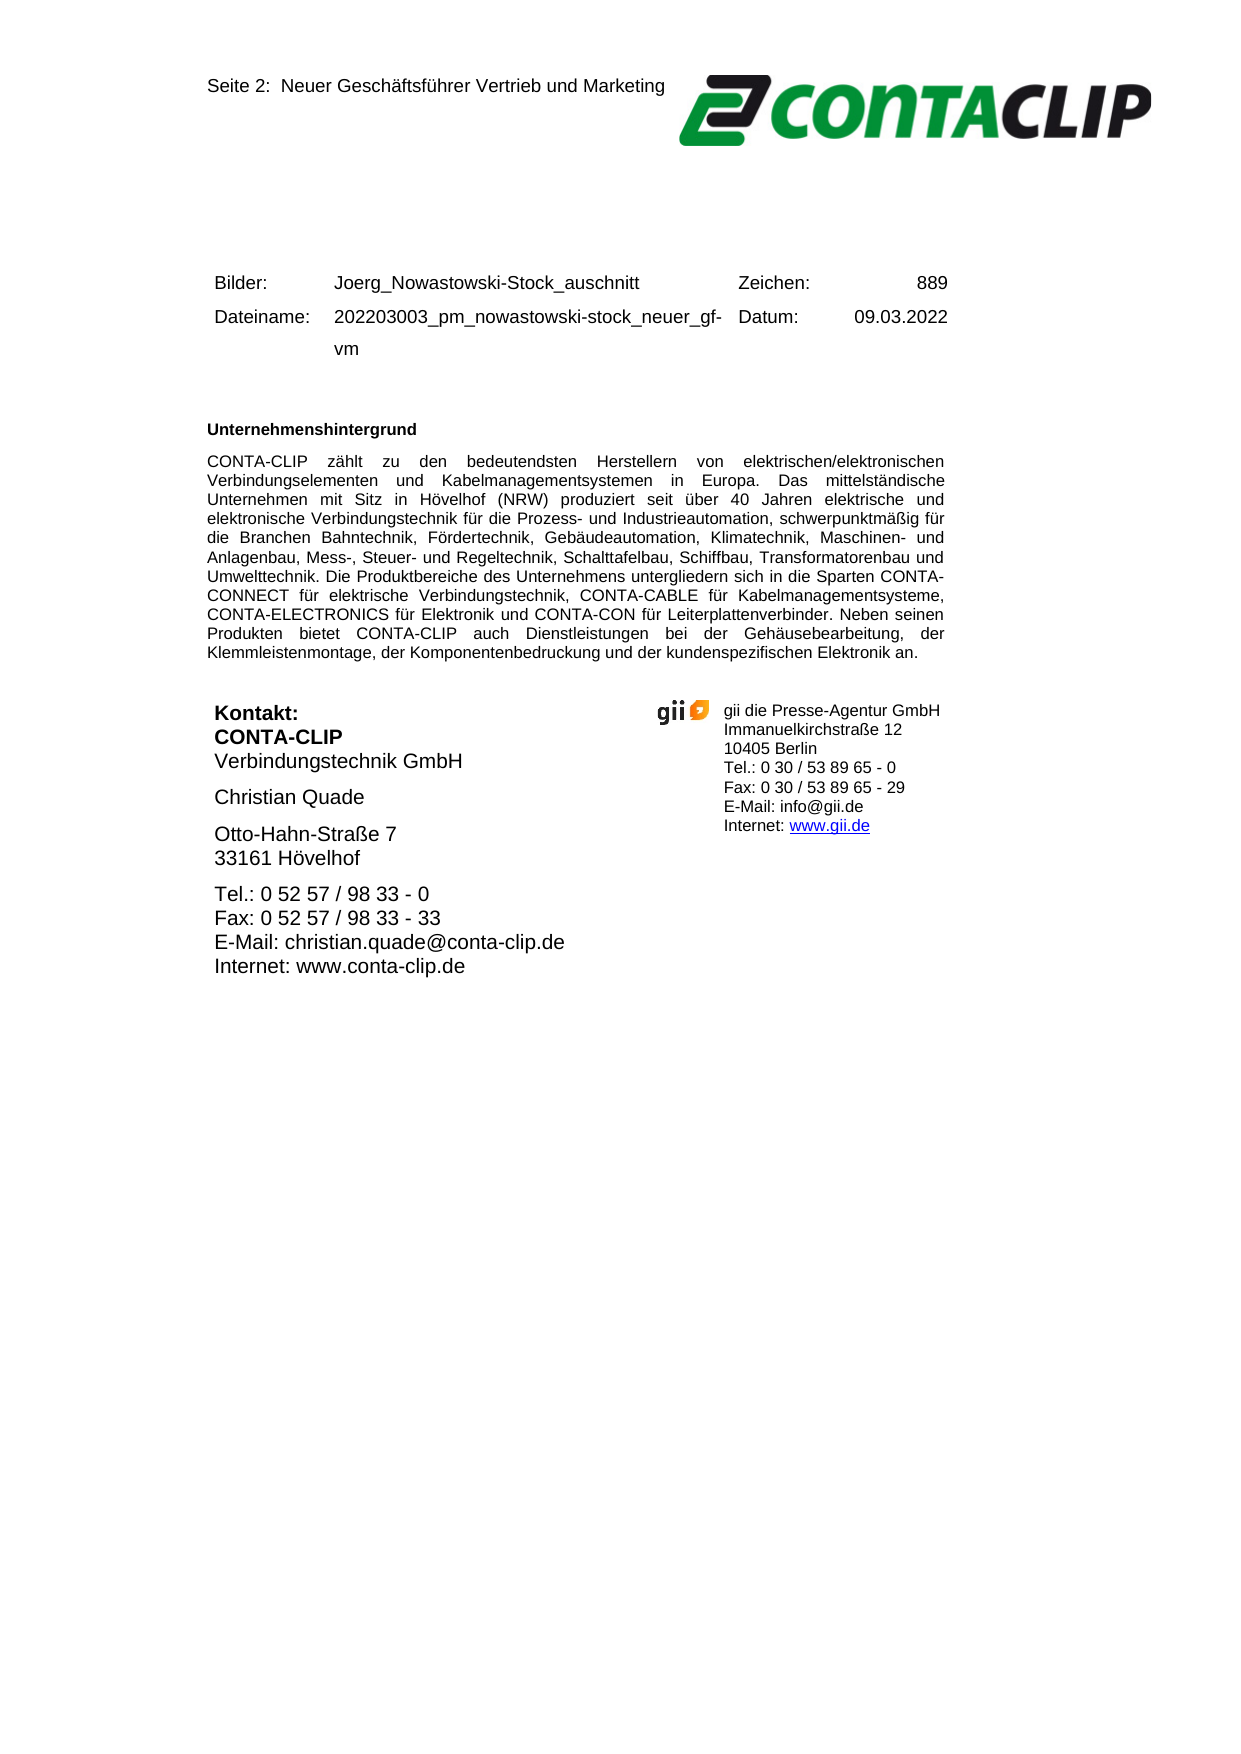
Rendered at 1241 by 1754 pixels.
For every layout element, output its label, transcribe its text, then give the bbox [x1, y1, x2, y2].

table_header 889 [820, 272, 955, 306]
table_header gii die Presse-Agentur GmbH Immanuelkirchstraße 12 10405 Berlin Tel.: 0 30 / 53 89 65 - 0 Fax: 0 30 / 53 89 65 - 29 E-Mail: info@gii.de Internet: www.gii.de [716, 701, 952, 978]
table_cell 202203003_pm_nowastowski-stock_neuer_gf-vm [327, 306, 731, 372]
table_header Kontakt: CONTA-CLIP Verbindungstechnik GmbH Christian Quade Otto-Hahn-Straße 7 33161 Hövelhof Tel.: 0 52 57 / 98 33 - 0 Fax: 0 52 57 / 98 33 - 33 E-Mail: christian.quade@conta-clip.de Internet: www.conta-clip.de [207, 701, 598, 978]
picture [679, 75, 1152, 146]
text CONTA-CLIP zählt zu den bedeutendsten Herstellern von elektrischen/elektronischen Verbindungselementen und Kabelmanagementsystemen in Europa. Das mittelständische Unternehmen mit Sitz in Hövelhof (NRW) produziert seit über 40 Jahren elektrische und elektronische Verbindungstechnik für die Prozess- und Industrieautomation, schwerpunktmäßig für die Branchen Bahntechnik, Fördertechnik, Gebäudeautomation, Klimatechnik, Maschinen- und Anlagenbau, Mess-, Steuer- und Regeltechnik, Schalttafelbau, Schiffbau, Transformatorenbau und Umwelttechnik. Die Produktbereiche des Unternehmens untergliedern sich in die Sparten CONTA-CONNECT für elektrische Verbindungstechnik, CONTA-CABLE für Kabelmanagementsysteme, CONTA-ELECTRONICS für Elektronik und CONTA-CON für Leiterplattenverbinder. Neben seinen Produkten bietet CONTA-CLIP auch Dienstleistungen bei der Gehäusebearbeitung, der Klemmleistenmontage, der Komponentenbedruckung und der kundenspezifischen Elektronik an. [207, 452, 945, 662]
table_cell Datum: [731, 306, 819, 372]
table_cell 09.03.2022 [820, 306, 955, 372]
table_header Bilder: [207, 272, 327, 306]
table_header [598, 701, 716, 978]
picture [657, 700, 709, 725]
text Unternehmenshintergrund [207, 420, 945, 439]
table_header Joerg_Nowastowski-Stock_auschnitt [327, 272, 731, 306]
table_header Zeichen: [731, 272, 819, 306]
table_cell Dateiname: [207, 306, 327, 372]
